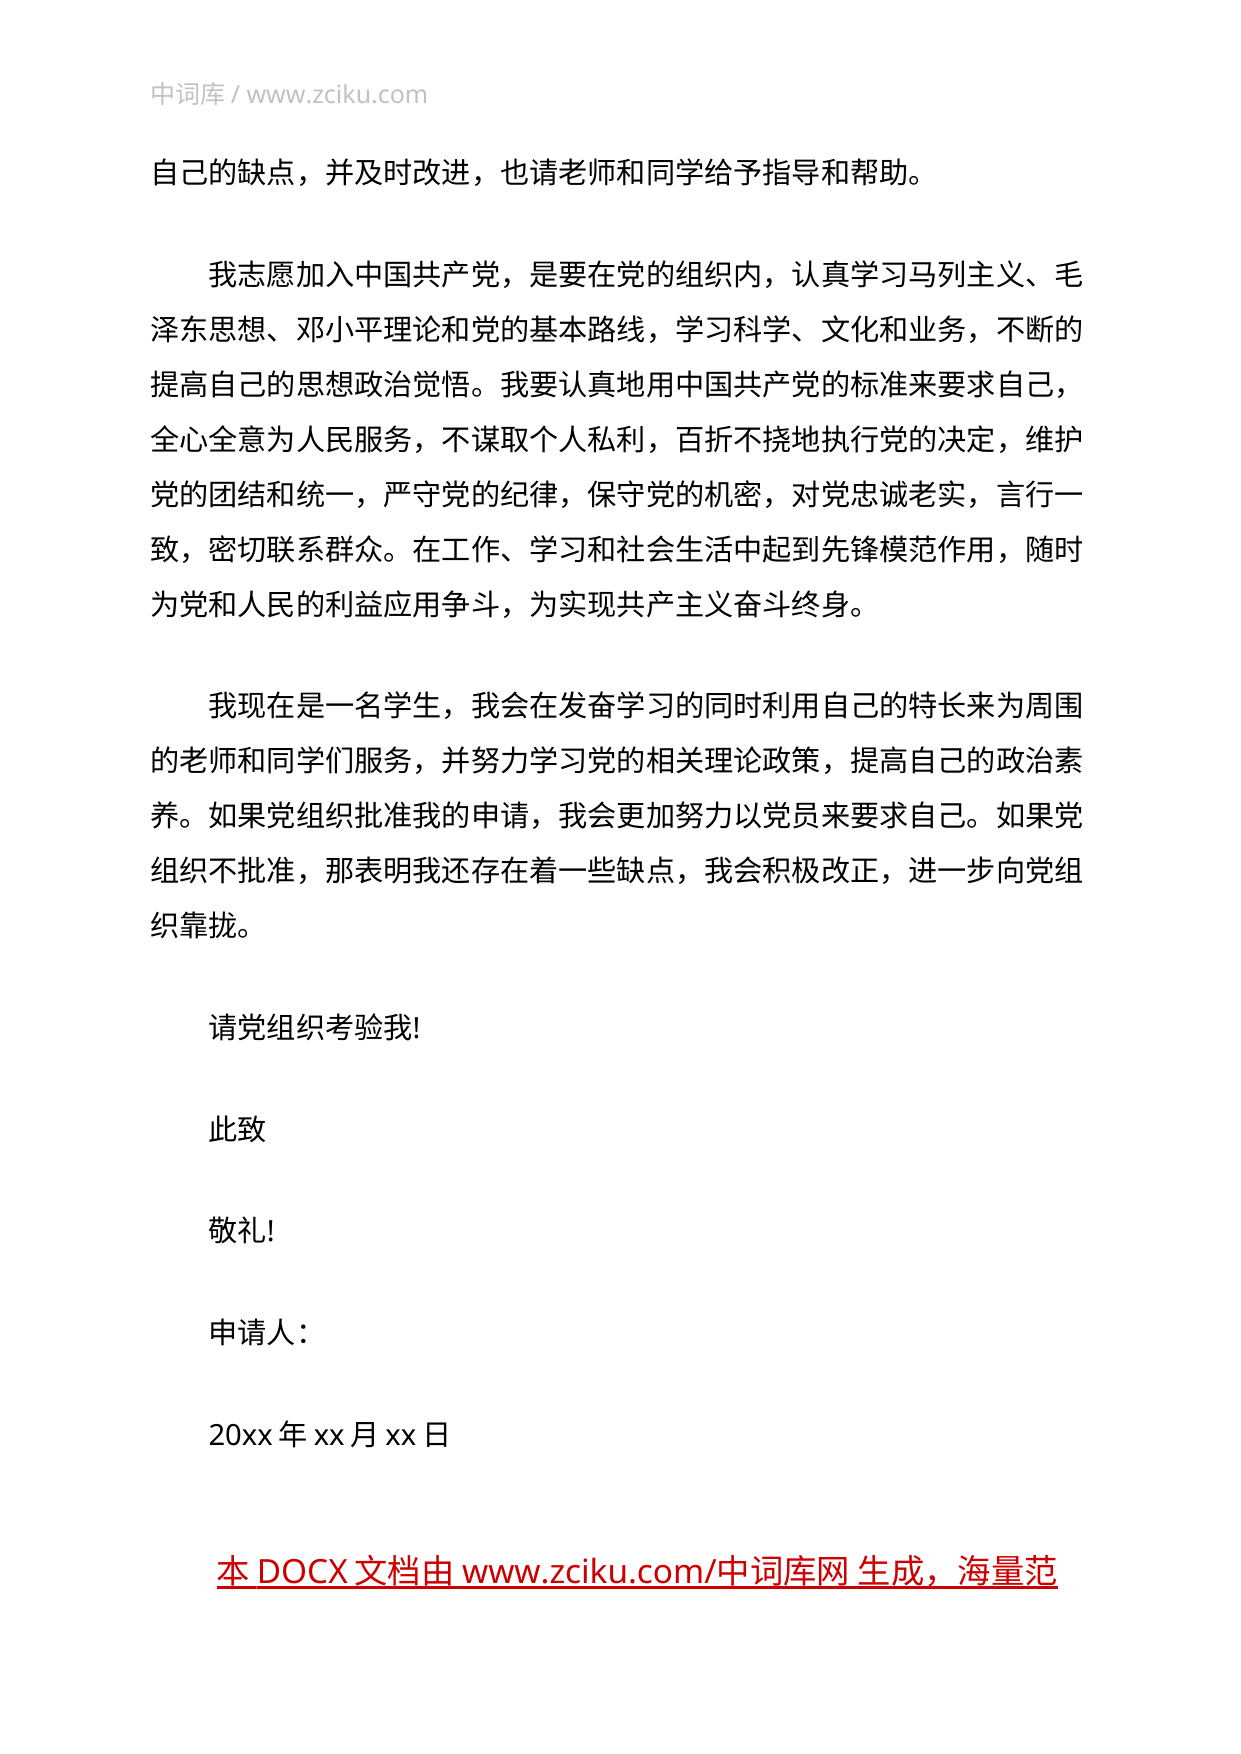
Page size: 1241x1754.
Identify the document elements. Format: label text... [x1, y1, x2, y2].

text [150, 150, 1090, 192]
text 申请人： [150, 1310, 1090, 1352]
text 我志愿加入中国共产党，是要在党的组织内，认真学习马列主义、毛泽东思想、邓小平理论和党的基本路线，学习科学、文化和业务，不断的提高自己的思想政治觉悟。我要认真地用中国共产党的标准来要求自己，全心全意为人民服务，不谋取个人私利，百折不挠地执行党的决定，维护党的团结和统一，严守党的纪律，保守党的机密，对党忠诚老实，言行一致，密切联系群众。在工作、学习和社会生活中起到先锋模范作用，随时为党和人民的利益应用争斗，为实现共产主义奋斗终身。 [150, 252, 1090, 623]
text 此致 [150, 1106, 1090, 1148]
text 20xx年xx月xx日 [150, 1412, 1090, 1454]
text 请党组织考验我! [150, 1004, 1090, 1047]
text 我现在是一名学生，我会在发奋学习的同时利用自己的特长来为周围的老师和同学们服务，并努力学习党的相关理论政策，提高自己的政治素养。如果党组织批准我的申请，我会更加努力以党员来要求自己。如果党组织不批准，那表明我还存在着一些缺点，我会积极改正，进一步向党组织靠拢。 [150, 683, 1090, 945]
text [150, 1545, 1090, 1593]
text 敬礼! [150, 1208, 1090, 1250]
